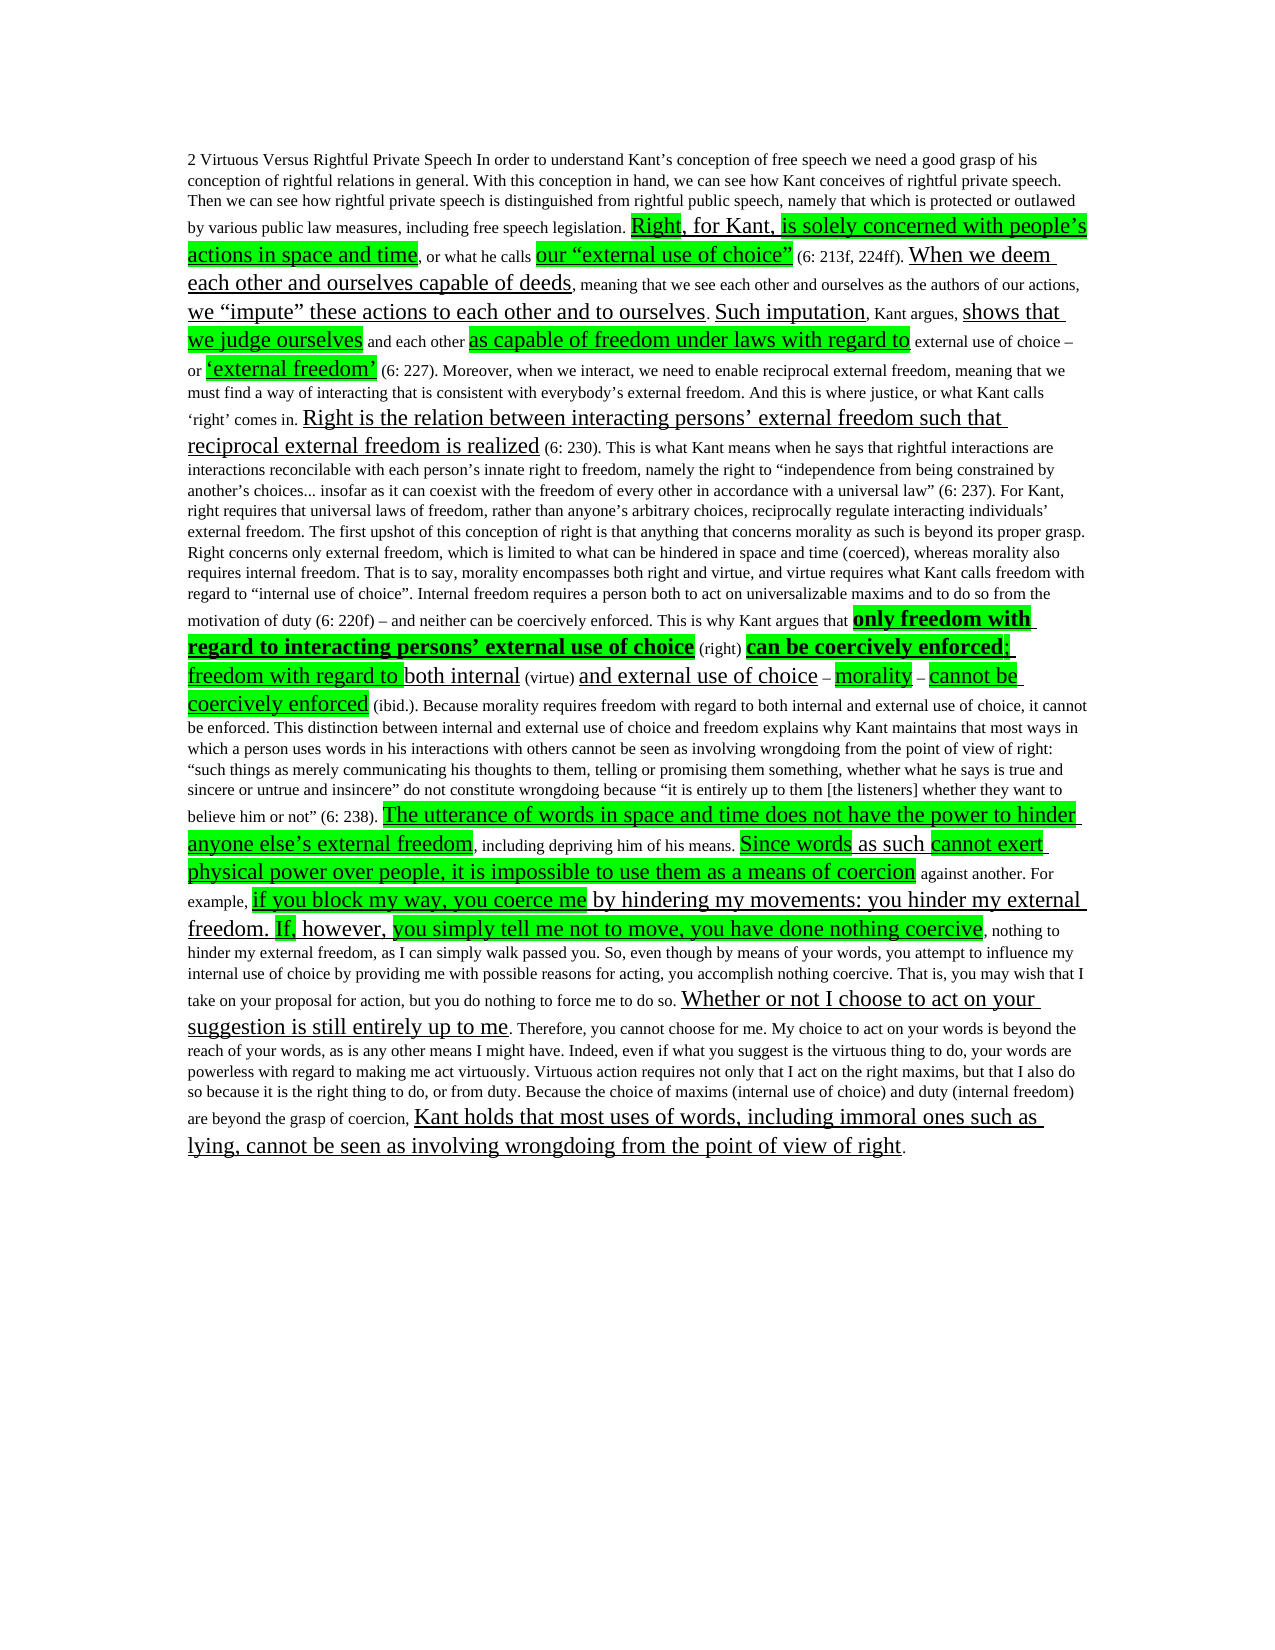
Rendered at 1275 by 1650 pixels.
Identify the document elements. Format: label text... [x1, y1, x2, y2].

text 2 Virtuous Versus Rightful Private Speech In order to understand Kant’s conception of free speech we need a good grasp of his conception of rightful relations in general. With this conception in hand, we can see how Kant conceives of rightful private speech. Then we can see how rightful private speech is distinguished from rightful public speech, namely that which is protected or outlawed by various public law measures, including free speech legislation. Right, for Kant, is solely concerned with people’s actions in space and time, or what he calls our “external use of choice” (6: 213f, 224ff). When we deem each other and ourselves capable of deeds, meaning that we see each other and ourselves as the authors of our actions, we “impute” these actions to each other and to ourselves. Such imputation, Kant argues, shows that we judge ourselves and each other as capable of freedom under laws with regard to external use of choice – or ‘external freedom’ (6: 227). Moreover, when we interact, we need to enable reciprocal external freedom, meaning that we must find a way of interacting that is consistent with everybody’s external freedom. And this is where justice, or what Kant calls ‘right’ comes in. Right is the relation between interacting persons’ external freedom such that reciprocal external freedom is realized (6: 230). This is what Kant means when he says that rightful interactions are interactions reconcilable with each person’s innate right to freedom, namely the right to “independence from being constrained by another’s choices... insofar as it can coexist with the freedom of every other in accordance with a universal law” (6: 237). For Kant, right requires that universal laws of freedom, rather than anyone’s arbitrary choices, reciprocally regulate interacting individuals’ external freedom. The first upshot of this conception of right is that anything that concerns morality as such is beyond its proper grasp. Right concerns only external freedom, which is limited to what can be hindered in space and time (coerced), whereas morality also requires internal freedom. That is to say, morality encompasses both right and virtue, and virtue requires what Kant calls freedom with regard to “internal use of choice”. Internal freedom requires a person both to act on universalizable maxims and to do so from the motivation of duty (6: 220f) – and neither can be coercively enforced. This is why Kant argues that only freedom with regard to interacting persons’ external use of choice (right) can be coercively enforced; freedom with regard to both internal (virtue) and external use of choice – morality – cannot be coercively enforced (ibid.). Because morality requires freedom with regard to both internal and external use of choice, it cannot be enforced. This distinction between internal and external use of choice and freedom explains why Kant maintains that most ways in which a person uses words in his interactions with others cannot be seen as involving wrongdoing from the point of view of right: “such things as merely communicating his thoughts to them, telling or promising them something, whether what he says is true and sincere or untrue and insincere” do not constitute wrongdoing because “it is entirely up to them [the listeners] whether they want to believe him or not” (6: 238). The utterance of words in space and time does not have the power to hinder anyone else’s external freedom, including depriving him of his means. Since words as such cannot exert physical power over people, it is impossible to use them as a means of coercion against another. For example, if you block my way, you coerce me by hindering my movements: you hinder my external freedom. If, however, you simply tell me not to move, you have done nothing coercive, nothing to hinder my external freedom, as I can simply walk passed you. So, even though by means of your words, you attempt to influence my internal use of choice by providing me with possible reasons for acting, you accomplish nothing coercive. That is, you may wish that I take on your proposal for action, but you do nothing to force me to do so. Whether or not I choose to act on your suggestion is still entirely up to me. Therefore, you cannot choose for me. My choice to act on your words is beyond the reach of your words, as is any other means I might have. Indeed, even if what you suggest is the virtuous thing to do, your words are powerless with regard to making me act virtuously. Virtuous action requires not only that I act on the right maxims, but that I also do so because it is the right thing to do, or from duty. Because the choice of maxims (internal use of choice) and duty (internal freedom) are beyond the grasp of coercion, Kant holds that most uses of words, including immoral ones such as lying, cannot be seen as involving wrongdoing from the point of view of right. [187, 150, 1087, 1158]
